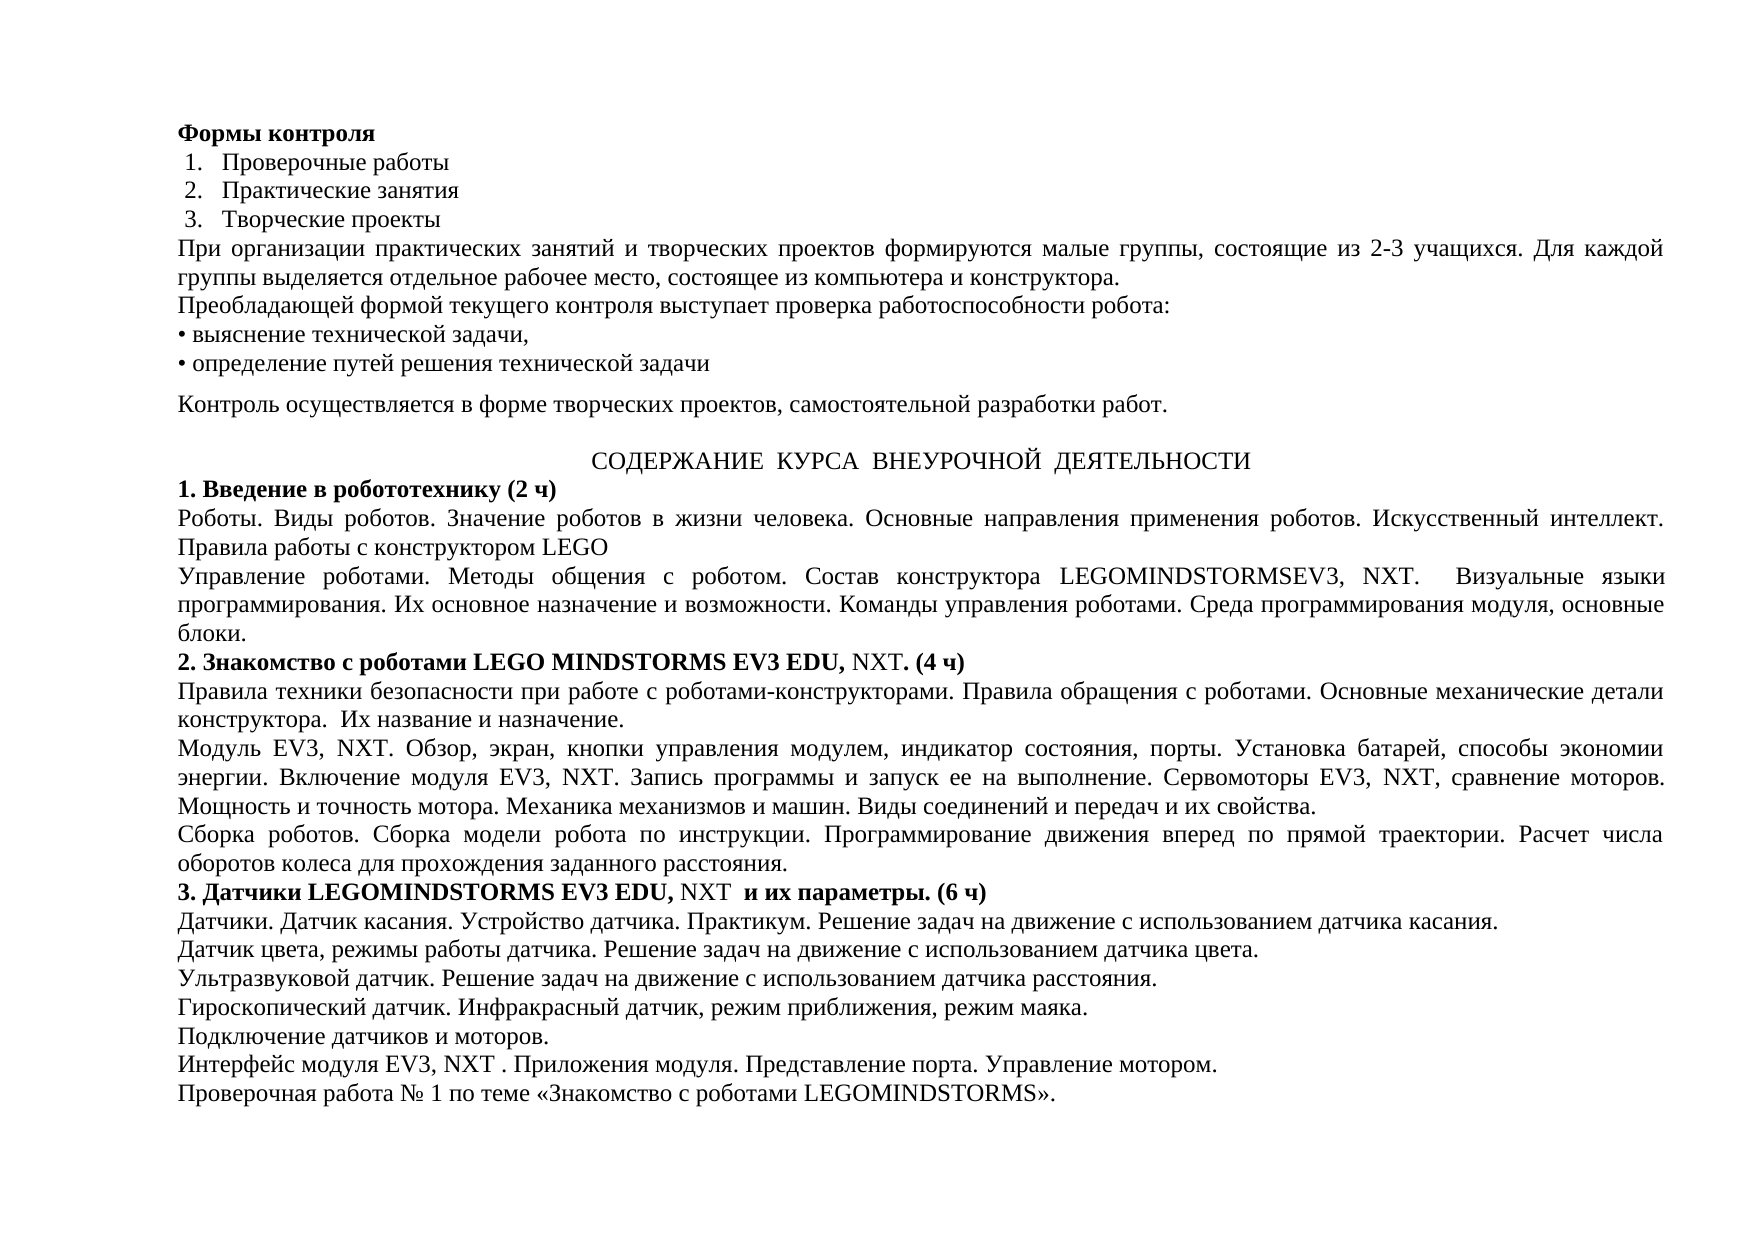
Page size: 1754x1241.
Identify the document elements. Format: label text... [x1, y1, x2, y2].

text Гироскопический датчик. Инфракрасный датчик, режим приближения, режим маяка. [177, 992, 1665, 1021]
text Датчик цвета, режимы работы датчика. Решение задач на движение с использованием датчика цвета. [177, 934, 1665, 963]
text Контроль осуществляется в форме творческих проектов, самостоятельной разработки работ. [177, 389, 1665, 418]
text Роботы. Виды роботов. Значение роботов в жизни человека. Основные направления применения роботов. Искусственный интеллект. Правила работы с конструктором LEGO [177, 503, 1665, 561]
list Практические занятия [184, 176, 1665, 204]
text СОДЕРЖАНИЕ КУРСА ВНЕУРОЧНОЙ ДЕЯТЕЛЬНОСТИ [177, 446, 1665, 474]
list Проверочные работы [184, 147, 1665, 176]
list определение путей решения технической задачи [177, 348, 1665, 377]
text Модуль EV3, NXT. Обзор, экран, кнопки управления модулем, индикатор состояния, порты. Установка батарей, способы экономии энергии. Включение модуля EV3, NXT. Запись программы и запуск ее на выполнение. Сервомоторы EV3, NXT, сравнение моторов. Мощность и точность мотора. Механика механизмов и машин. Виды соединений и передач и их свойства. [177, 733, 1665, 819]
text 2. Знакомство с роботами LEGO MINDSTORMS EV3 EDU, NXT. (4 ч) [177, 647, 1665, 676]
text 1. Введение в робототехнику (2 ч) [177, 474, 1665, 503]
text Правила техники безопасности при работе с роботами-конструкторами. Правила обращения с роботами. Основные механические детали конструктора. Их название и назначение. [177, 676, 1665, 733]
text Подключение датчиков и моторов. [177, 1021, 1665, 1049]
text Управление роботами. Методы общения с роботом. Состав конструктора LEGOMINDSTORMSEV3, NXT. Визуальные языки программирования. Их основное назначение и возможности. Команды управления роботами. Среда программирования модуля, основные блоки. [177, 561, 1665, 647]
text При организации практических занятий и творческих проектов формируются малые группы, состоящие из 2-3 учащихся. Для каждой группы выделяется отдельное рабочее место, состоящее из компьютера и конструктора. [177, 233, 1665, 291]
text Формы контроля [177, 118, 1665, 147]
list Творческие проекты [184, 204, 1665, 233]
text Датчики. Датчик касания. Устройство датчика. Практикум. Решение задач на движение с использованием датчика касания. [177, 906, 1665, 934]
text Интерфейс модуля EV3, NXT . Приложения модуля. Представление порта. Управление мотором. [177, 1049, 1665, 1078]
text 3. Датчики LEGOMINDSTORMS EV3 EDU, NXT и их параметры. (6 ч) [177, 877, 1665, 906]
text Преобладающей формой текущего контроля выступает проверка работоспособности робота: [177, 291, 1665, 319]
list выяснение технической задачи, [177, 319, 1665, 348]
text Ультразвуковой датчик. Решение задач на движение с использованием датчика расстояния. [177, 963, 1665, 992]
text Сборка роботов. Сборка модели робота по инструкции. Программирование движения вперед по прямой траектории. Расчет числа оборотов колеса для прохождения заданного расстояния. [177, 819, 1665, 877]
text Проверочная работа № 1 по теме «Знакомство с роботами LEGOMINDSTORMS». [177, 1078, 1665, 1107]
